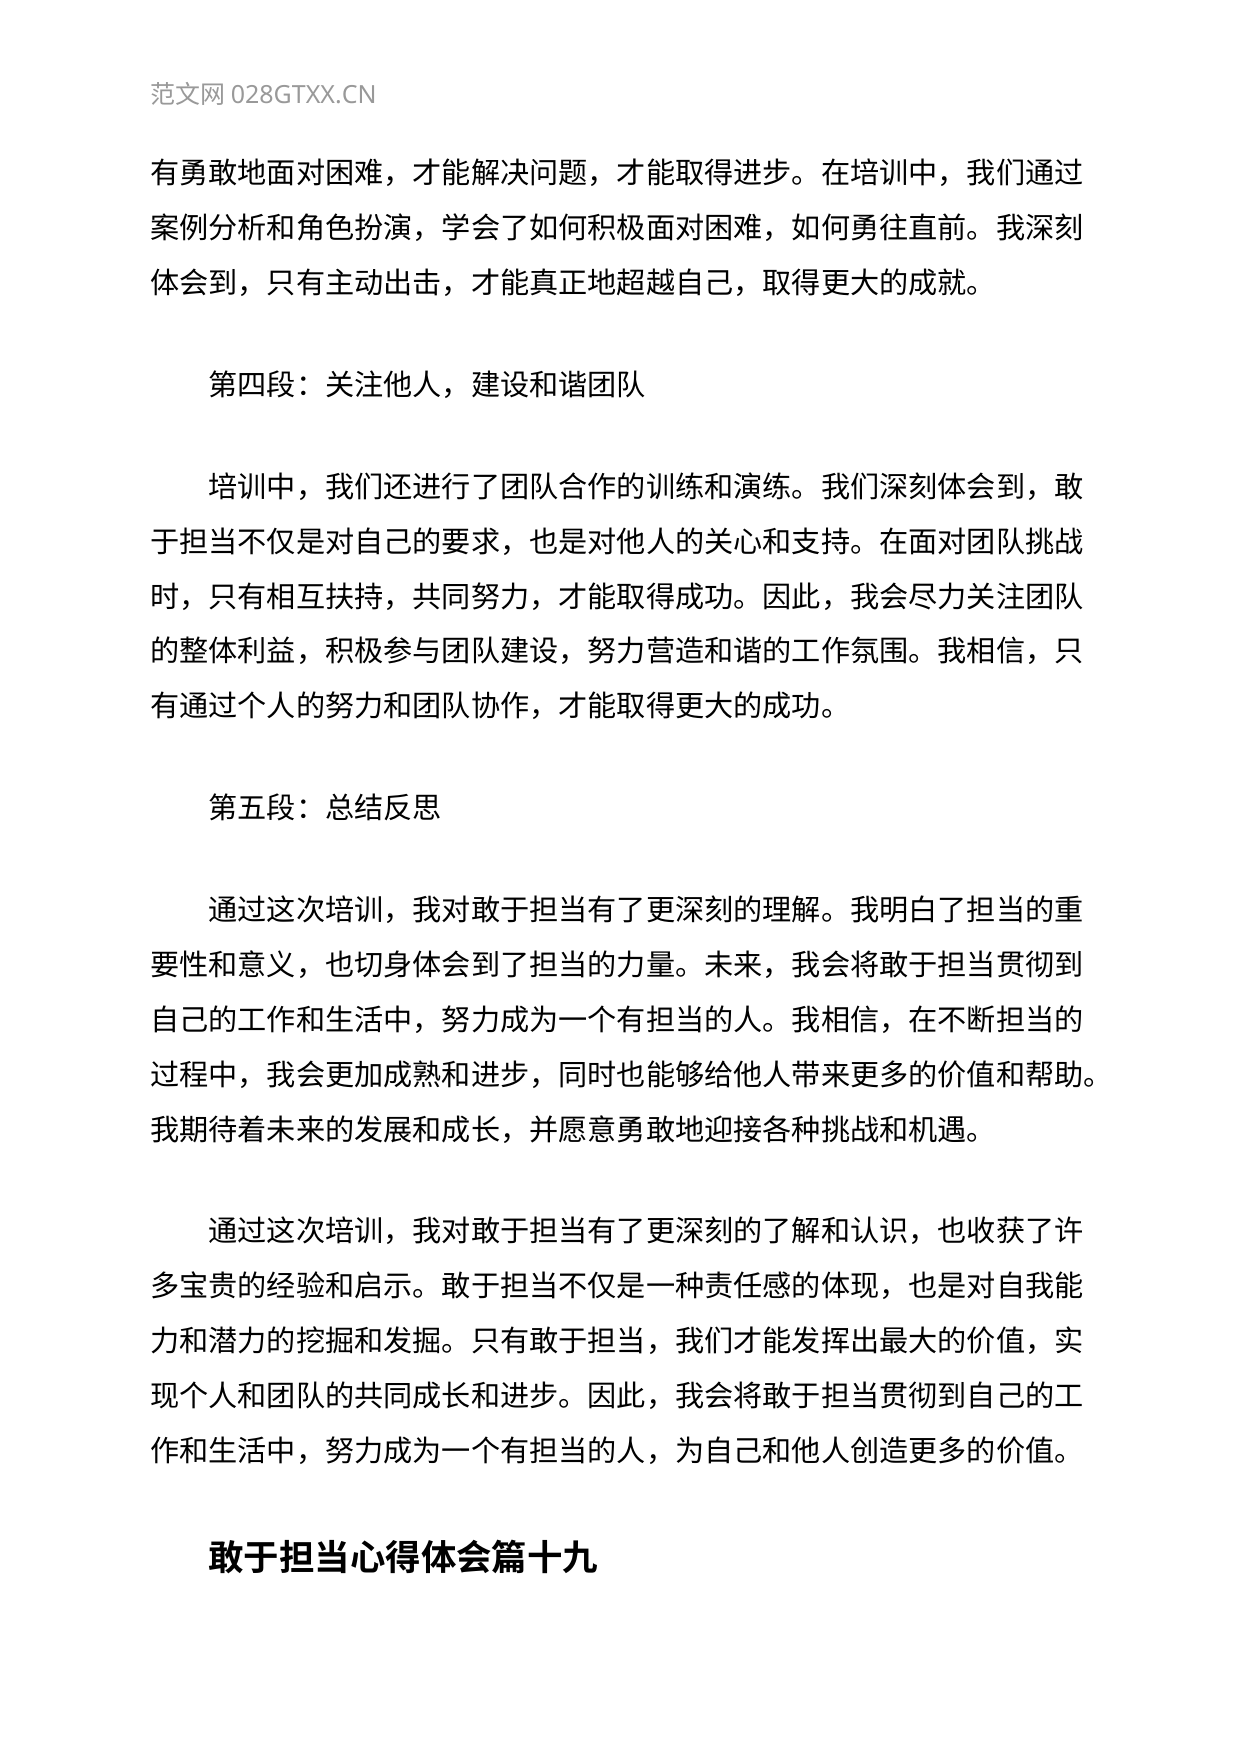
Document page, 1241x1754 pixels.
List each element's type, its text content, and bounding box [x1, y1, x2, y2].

text 通过这次培训，我对敢于担当有了更深刻的了解和认识，也收获了许多宝贵的经验和启示。敢于担当不仅是一种责任感的体现，也是对自我能力和潜力的挖掘和发掘。只有敢于担当，我们才能发挥出最大的价值，实现个人和团队的共同成长和进步。因此，我会将敢于担当贯彻到自己的工作和生活中，努力成为一个有担当的人，为自己和他人创造更多的价值。 [150, 1208, 1090, 1470]
text 培训中，我们还进行了团队合作的训练和演练。我们深刻体会到，敢于担当不仅是对自己的要求，也是对他人的关心和支持。在面对团队挑战时，只有相互扶持，共同努力，才能取得成功。因此，我会尽力关注团队的整体利益，积极参与团队建设，努力营造和谐的工作氛围。我相信，只有通过个人的努力和团队协作，才能取得更大的成功。 [150, 463, 1090, 725]
text 第四段：关注他人，建设和谐团队 [150, 362, 1090, 404]
text 通过这次培训，我对敢于担当有了更深刻的理解。我明白了担当的重要性和意义，也切身体会到了担当的力量。未来，我会将敢于担当贯彻到自己的工作和生活中，努力成为一个有担当的人。我相信，在不断担当的过程中，我会更加成熟和进步，同时也能够给他人带来更多的价值和帮助。我期待着未来的发展和成长，并愿意勇敢地迎接各种挑战和机遇。 [150, 886, 1090, 1148]
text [150, 150, 1090, 302]
text 第五段：总结反思 [150, 785, 1090, 827]
text 敢于担当心得体会篇十九 [150, 1529, 1090, 1580]
